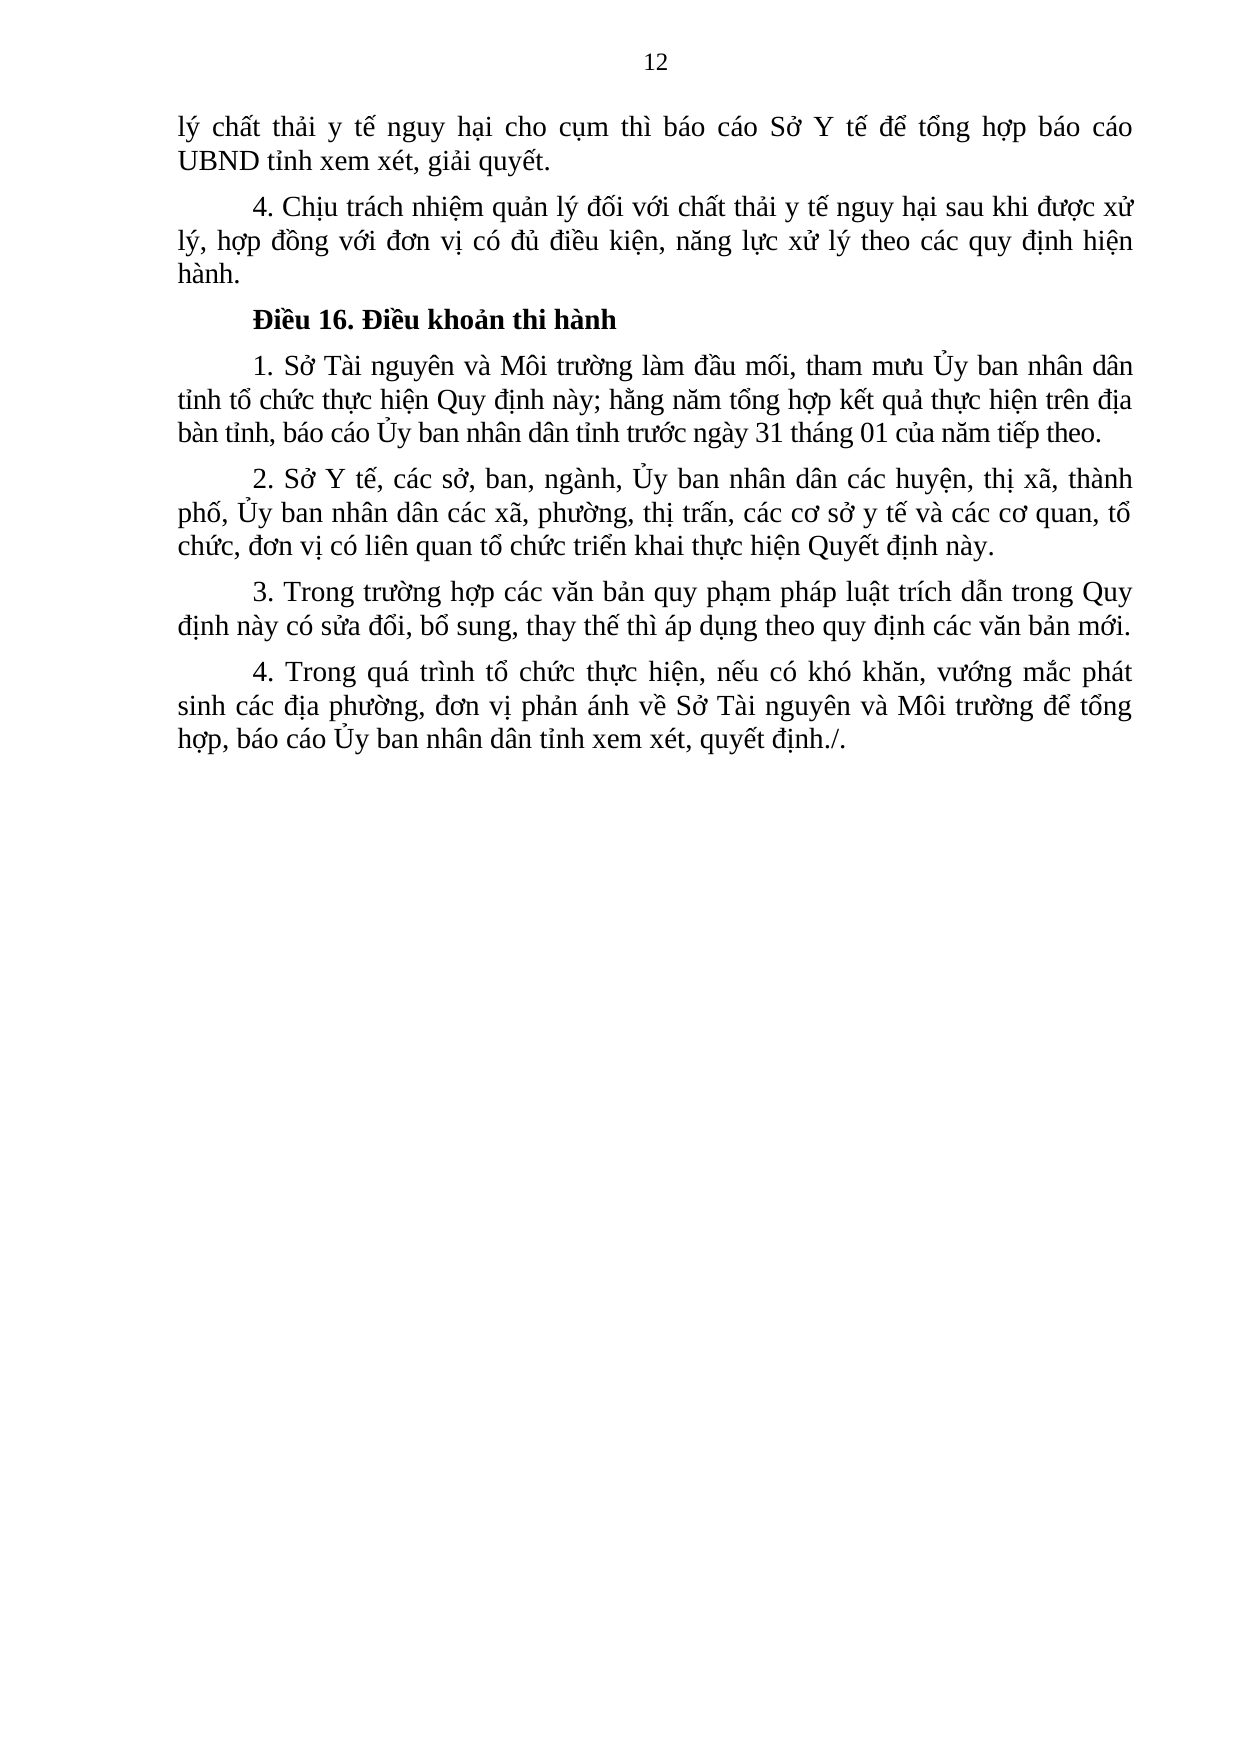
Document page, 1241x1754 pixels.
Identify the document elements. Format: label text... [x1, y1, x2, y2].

text 1. Sở Tài nguyên và Môi trường làm đầu mối, tham mưu Ủy ban nhân dân tỉnh tổ chức thực hiện Quy định này; hằng năm tổng hợp kết quả thực hiện trên địa bàn tỉnh, báo cáo Ủy ban nhân dân tỉnh trước ngày 31 tháng 01 của năm tiếp theo. [177, 348, 1134, 449]
text 3. Trong trường hợp các văn bản quy phạm pháp luật trích dẫn trong Quy định này có sửa đổi, bổ sung, thay thế thì áp dụng theo quy định các văn bản mới. [177, 574, 1134, 642]
text Điều 16. Điều khoản thi hành [177, 302, 1134, 336]
text 4. Trong quá trình tổ chức thực hiện, nếu có khó khăn, vướng mắc phát sinh các địa phường, đơn vị phản ánh về Sở Tài nguyên và Môi trường để tổng hợp, báo cáo Ủy ban nhân dân tỉnh xem xét, quyết định./. [177, 654, 1134, 755]
text 2. Sở Y tế, các sở, ban, ngành, Ủy ban nhân dân các huyện, thị xã, thành phố, Ủy ban nhân dân các xã, phường, thị trấn, các cơ sở y tế và các cơ quan, tổ chức, đơn vị có liên quan tổ chức triển khai thực hiện Quyết định này. [177, 461, 1134, 562]
text 4. Chịu trách nhiệm quản lý đối với chất thải y tế nguy hại sau khi được xử lý, hợp đồng với đơn vị có đủ điều kiện, năng lực xử lý theo các quy định hiện hành. [177, 189, 1134, 290]
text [177, 109, 1134, 177]
